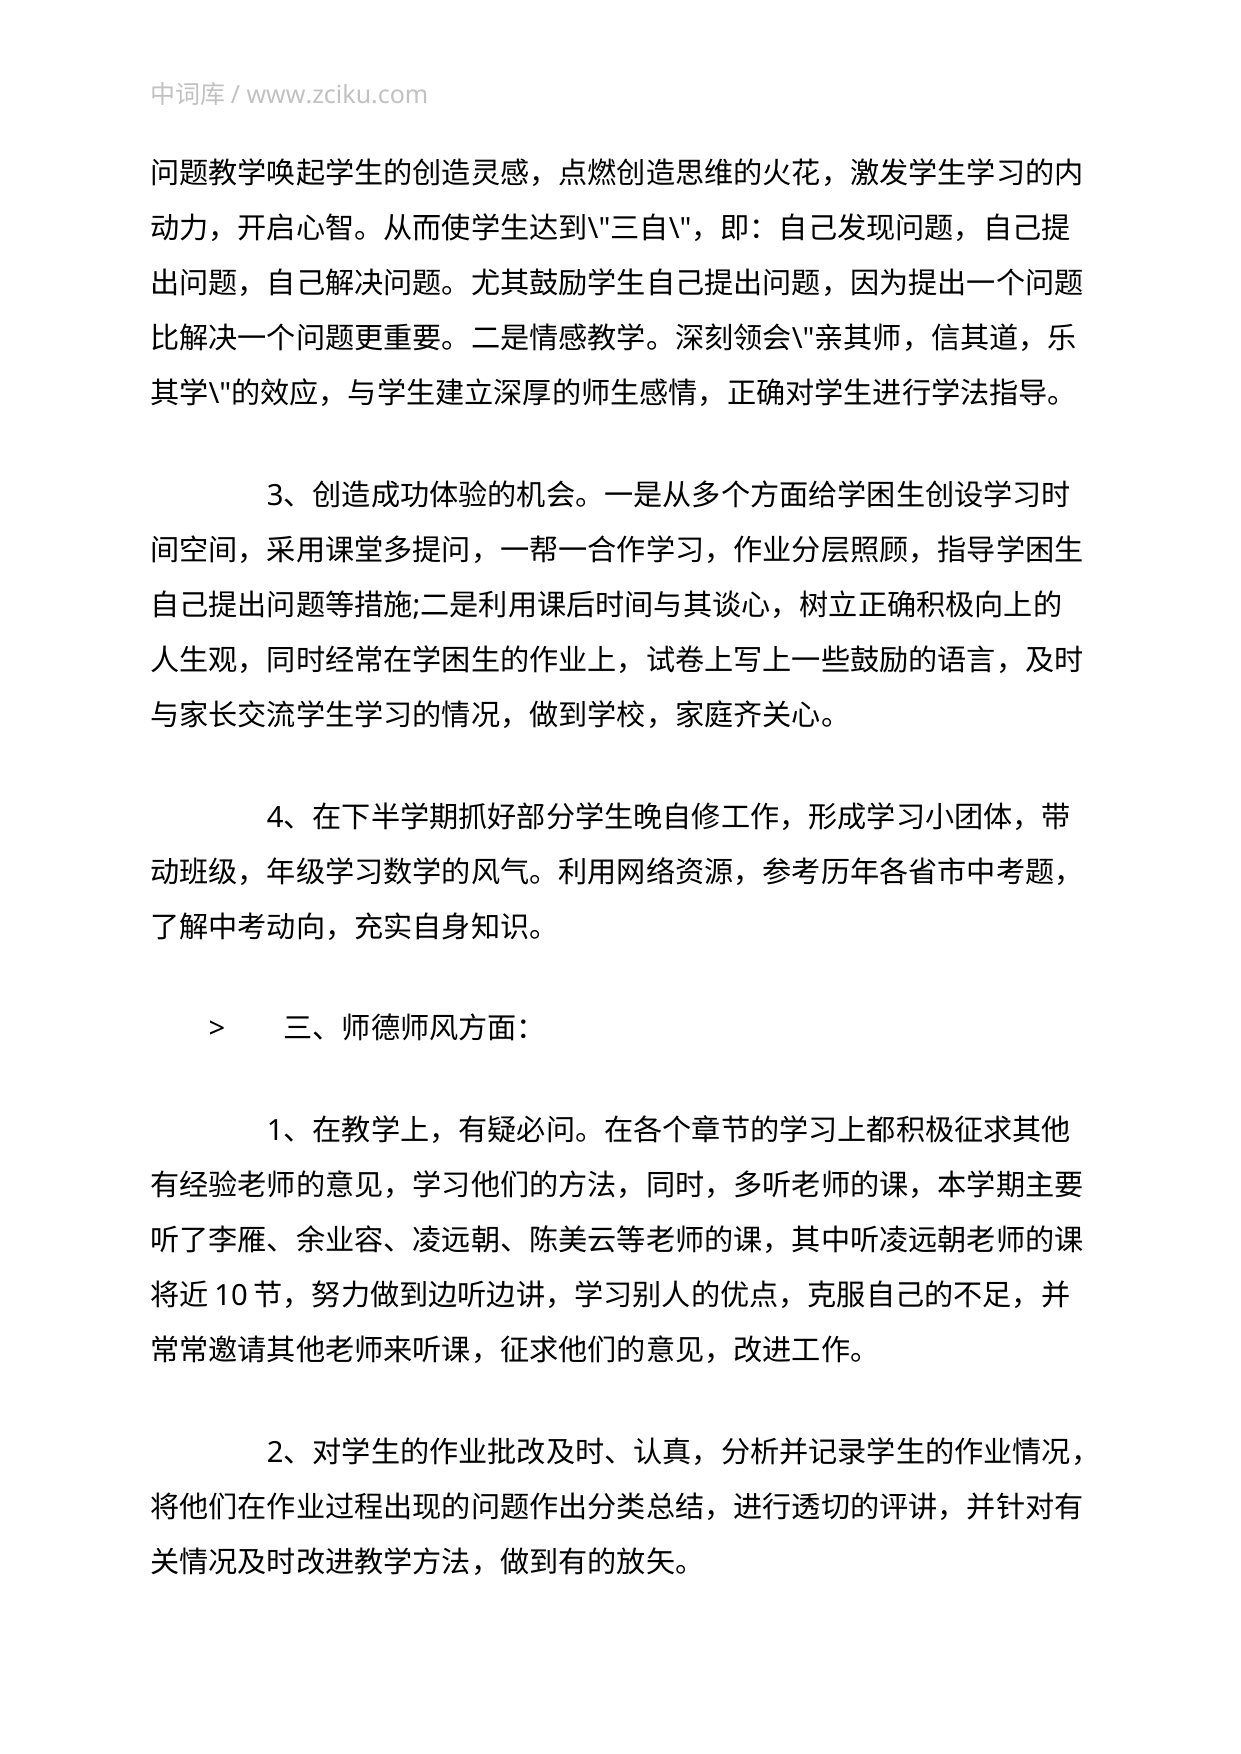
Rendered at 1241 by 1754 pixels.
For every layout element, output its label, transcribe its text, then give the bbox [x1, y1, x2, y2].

text 1、在教学上，有疑必问。在各个章节的学习上都积极征求其他有经验老师的意见，学习他们的方法，同时，多听老师的课，本学期主要听了李雁、余业容、凌远朝、陈美云等老师的课，其中听凌远朝老师的课将近10节，努力做到边听边讲，学习别人的优点，克服自己的不足，并常常邀请其他老师来听课，征求他们的意见，改进工作。 [150, 1107, 1090, 1369]
text 2、对学生的作业批改及时、认真，分析并记录学生的作业情况，将他们在作业过程出现的问题作出分类总结，进行透切的评讲，并针对有关情况及时改进教学方法，做到有的放矢。 [150, 1428, 1090, 1581]
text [150, 150, 1090, 412]
text 3、创造成功体验的机会。一是从多个方面给学困生创设学习时间空间，采用课堂多提问，一帮一合作学习，作业分层照顾，指导学困生自己提出问题等措施;二是利用课后时间与其谈心，树立正确积极向上的人生观，同时经常在学困生的作业上，试卷上写上一些鼓励的语言，及时与家长交流学生学习的情况，做到学校，家庭齐关心。 [150, 472, 1090, 734]
text > 三、师德师风方面： [150, 1005, 1090, 1047]
text 4、在下半学期抓好部分学生晚自修工作，形成学习小团体，带动班级，年级学习数学的风气。利用网络资源，参考历年各省市中考题，了解中考动向，充实自身知识。 [150, 793, 1090, 946]
